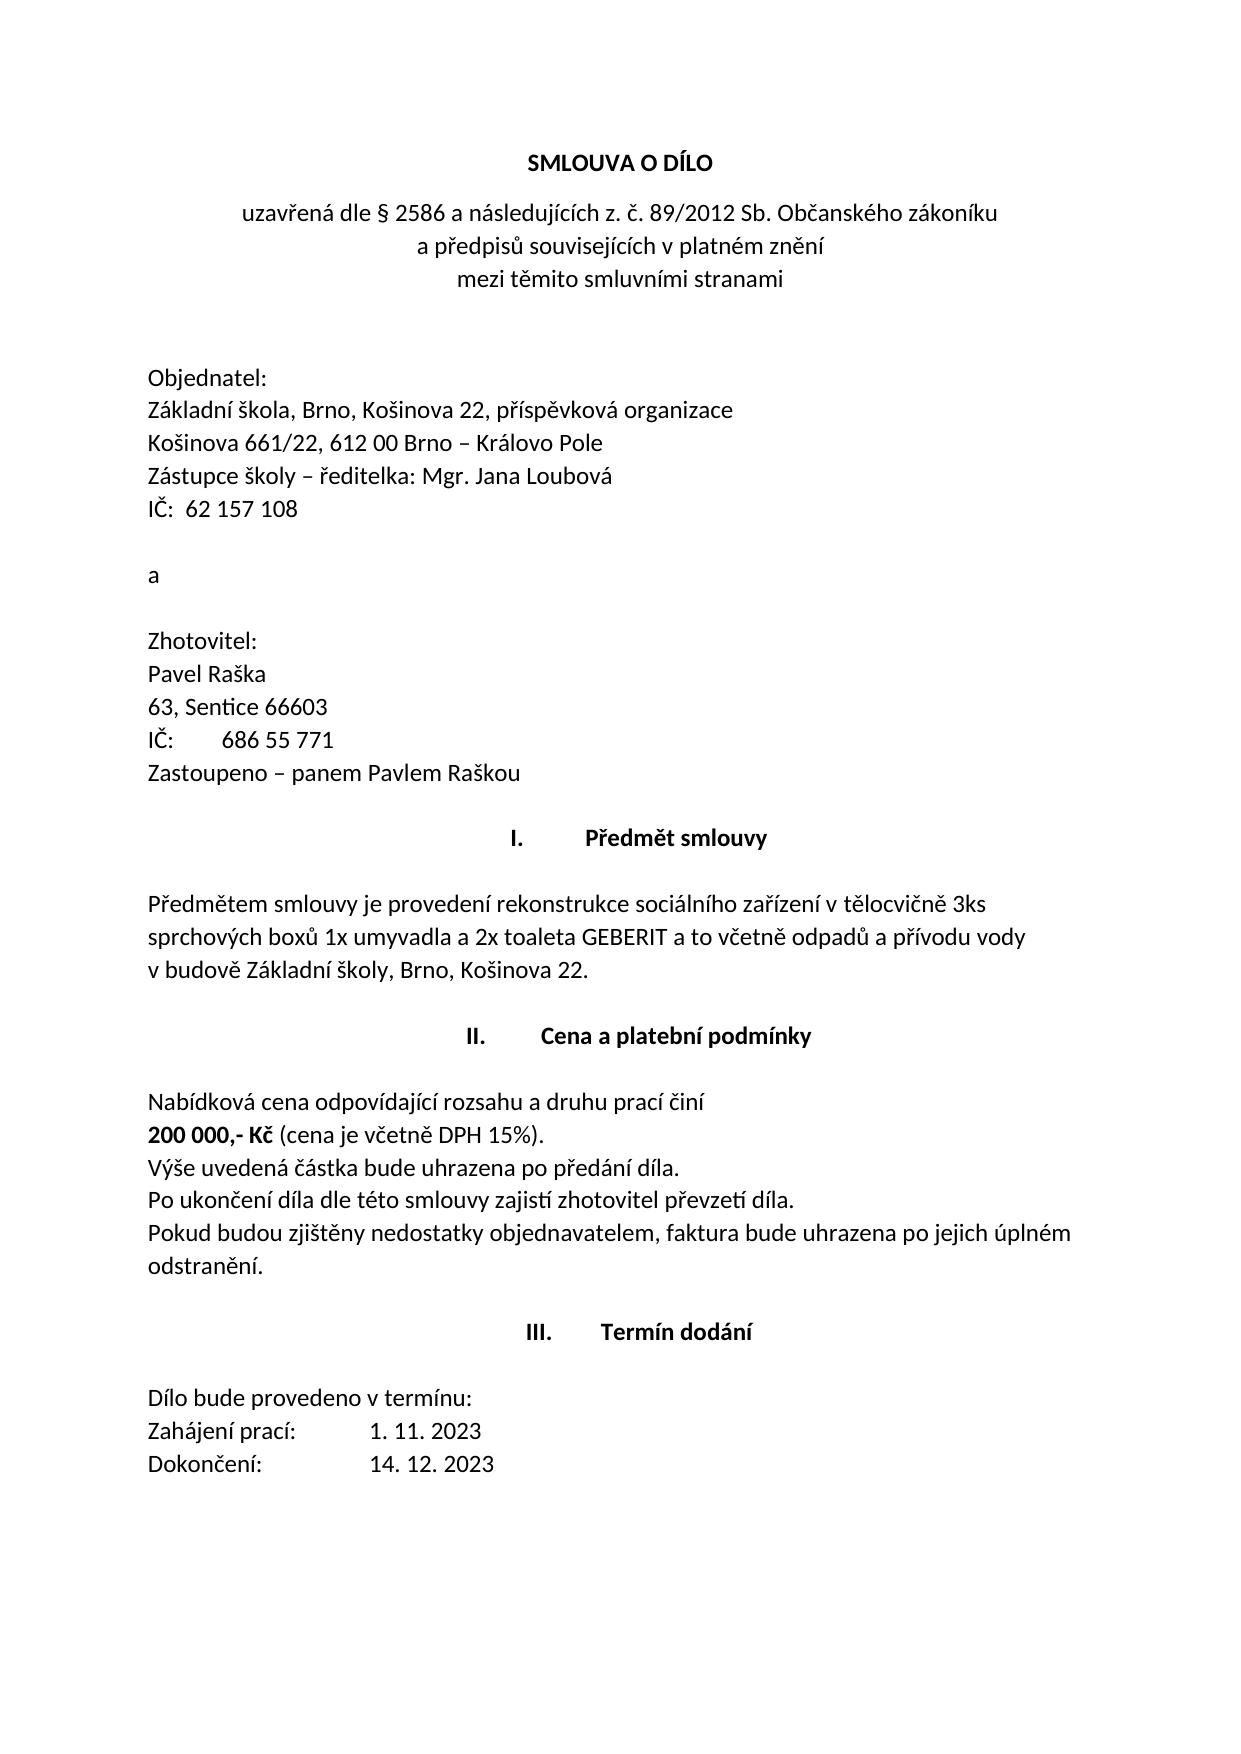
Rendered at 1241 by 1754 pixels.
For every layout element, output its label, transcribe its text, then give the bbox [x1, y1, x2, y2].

text Základní škola, Brno, Košinova 22, příspěvková organizace [148, 395, 1093, 425]
list Cena a platební podmínky [185, 1020, 1093, 1051]
text Výše uvedená částka bude uhrazena po předání díla. [148, 1152, 1093, 1182]
text Objednatel: [148, 362, 1093, 392]
list Předmět smlouvy [185, 823, 1093, 853]
text Pavel Raška [148, 658, 1093, 688]
text Dokončení: 14. 12. 2023 [148, 1448, 1093, 1478]
text SMLOUVA O DÍLO [148, 148, 1093, 178]
text a [148, 559, 1093, 590]
text Zhotovitel: [148, 625, 1093, 656]
text uzavřená dle § 2586 a následujících z. č. 89/2012 Sb. Občanského zákoníku [148, 197, 1093, 228]
text Po ukončení díla dle této smlouvy zajistí zhotovitel převzetí díla. [148, 1185, 1093, 1215]
text Zastoupeno – panem Pavlem Raškou [148, 757, 1093, 787]
text 63, Sentice 66603 [148, 691, 1093, 721]
text Pokud budou zjištěny nedostatky objednavatelem, faktura bude uhrazena po jejich úplném odstranění. [148, 1218, 1093, 1281]
text a předpisů souvisejících v platném znění [148, 230, 1093, 261]
text Nabídková cena odpovídající rozsahu a druhu prací činí 200 000,- Kč (cena je včetně DPH 15%). [148, 1086, 1093, 1149]
text Košinova 661/22, 612 00 Brno – Královo Pole [148, 428, 1093, 458]
text Zahájení prací: 1. 11. 2023 [148, 1415, 1093, 1446]
list Termín dodání [185, 1316, 1093, 1347]
text IČ: 62 157 108 [148, 493, 1093, 524]
text Zástupce školy – ředitelka: Mgr. Jana Loubová [148, 461, 1093, 491]
text mezi těmito smluvními stranami [148, 263, 1093, 293]
text Dílo bude provedeno v termínu: [148, 1382, 1093, 1413]
text IČ: 686 55 771 [148, 724, 1093, 754]
text Předmětem smlouvy je provedení rekonstrukce sociálního zařízení v tělocvičně 3ks sprchových boxů 1x umyvadla a 2x toaleta GEBERIT a to včetně odpadů a přívodu vody v budově Základní školy, Brno, Košinova 22. [148, 888, 1093, 985]
